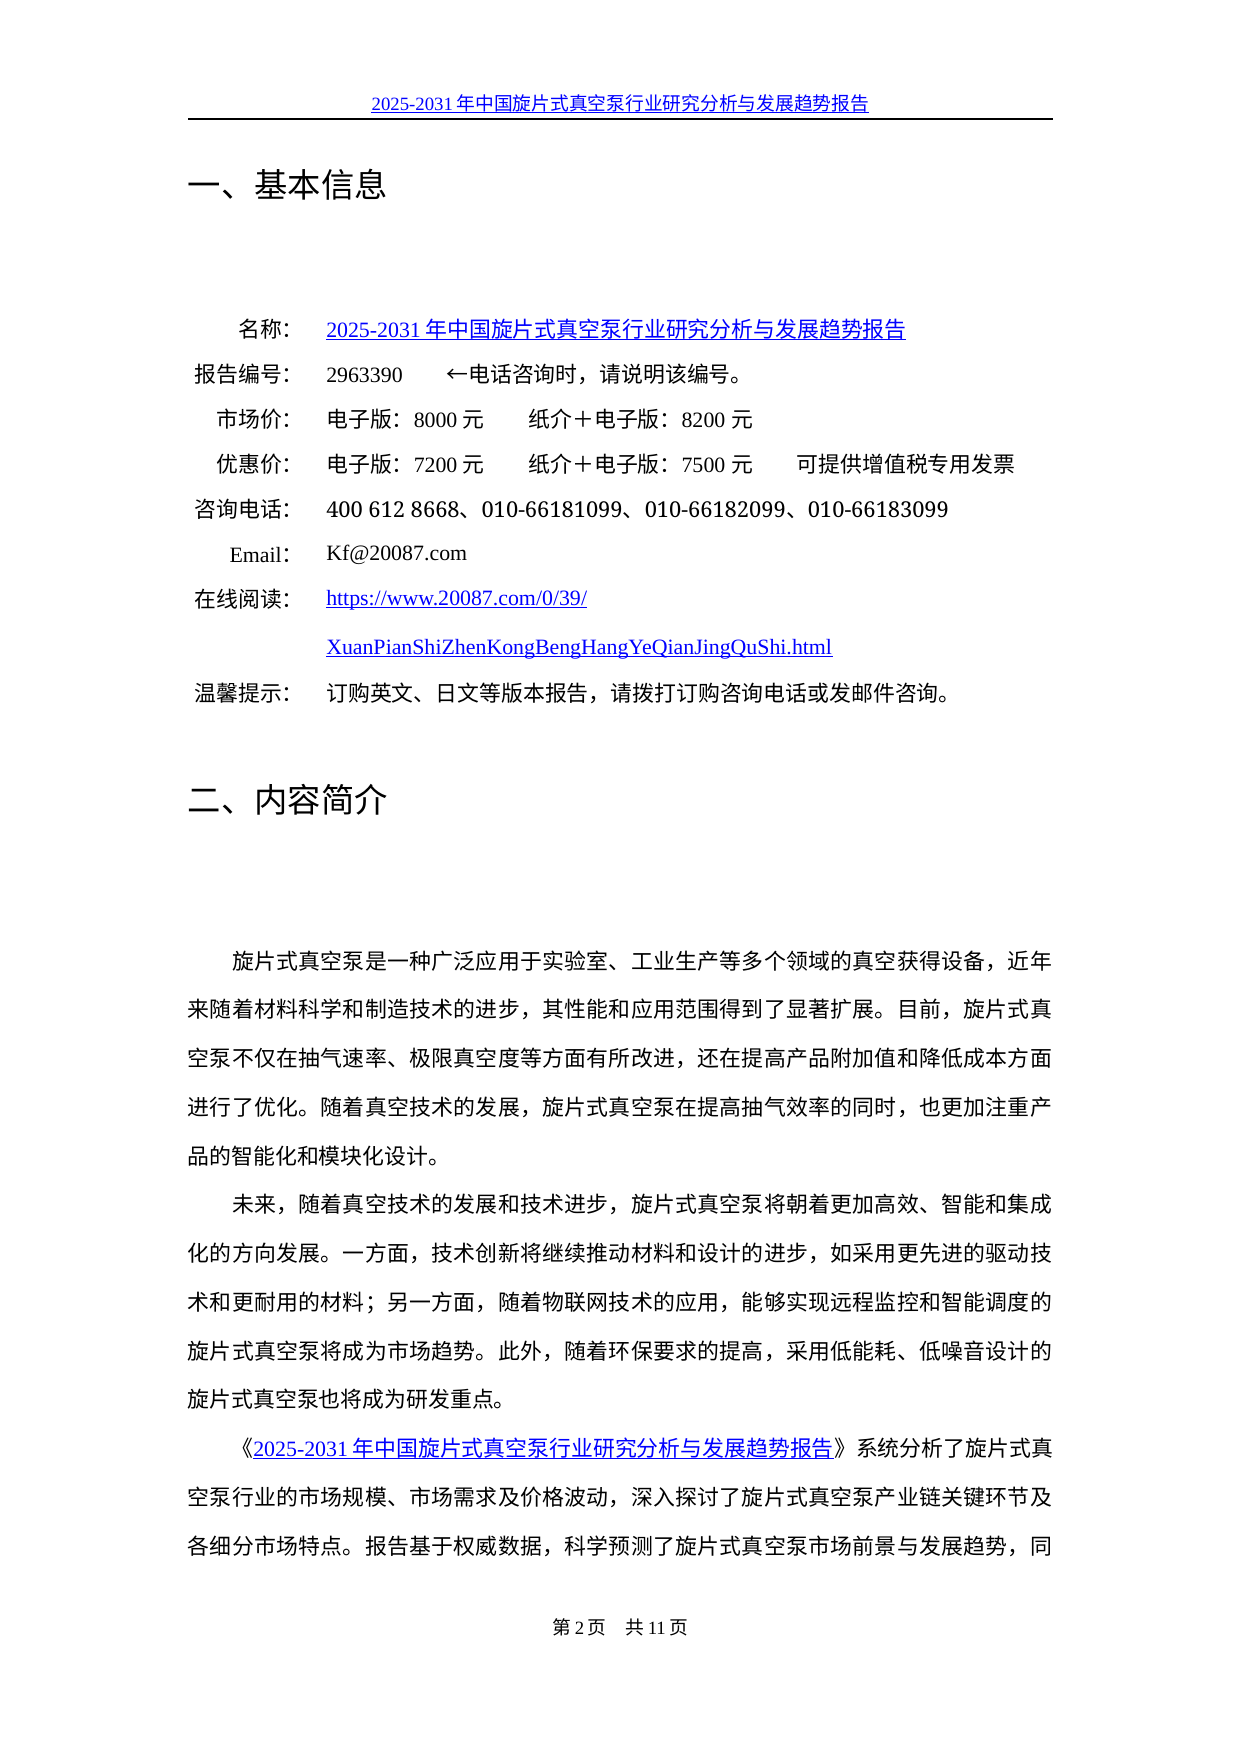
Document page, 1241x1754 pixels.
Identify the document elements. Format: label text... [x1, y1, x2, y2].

table_cell 400 612 8668、010-66181099、010-66182099、010-66183099 [315, 492, 1073, 537]
title 一、基本信息 [187, 150, 1053, 215]
title 二、内容简介 [187, 766, 1053, 831]
table_cell 温馨提示： [167, 675, 315, 720]
table_cell Email： [167, 537, 315, 582]
table_cell 市场价： [167, 402, 315, 447]
table_cell 电子版：8000 元 纸介＋电子版：8200 元 [315, 402, 1073, 447]
table_cell Kf@20087.com [315, 537, 1073, 582]
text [187, 943, 1053, 1561]
table_cell 2963390 ←电话咨询时，请说明该编号。 [315, 357, 1073, 402]
table_cell 订购英文、日文等版本报告，请拨打订购咨询电话或发邮件咨询。 [315, 675, 1073, 720]
table_cell 在线阅读： [167, 582, 315, 675]
table_cell 咨询电话： [167, 492, 315, 537]
table_cell [315, 582, 1073, 675]
table_header 名称： [167, 312, 315, 357]
table_header 2025-2031年中国旋片式真空泵行业研究分析与发展趋势报告 [315, 312, 1073, 357]
table_cell 报告编号： [167, 357, 315, 402]
table_cell 优惠价： [167, 447, 315, 492]
table_cell 电子版：7200 元 纸介＋电子版：7500 元 可提供增值税专用发票 [315, 447, 1073, 492]
